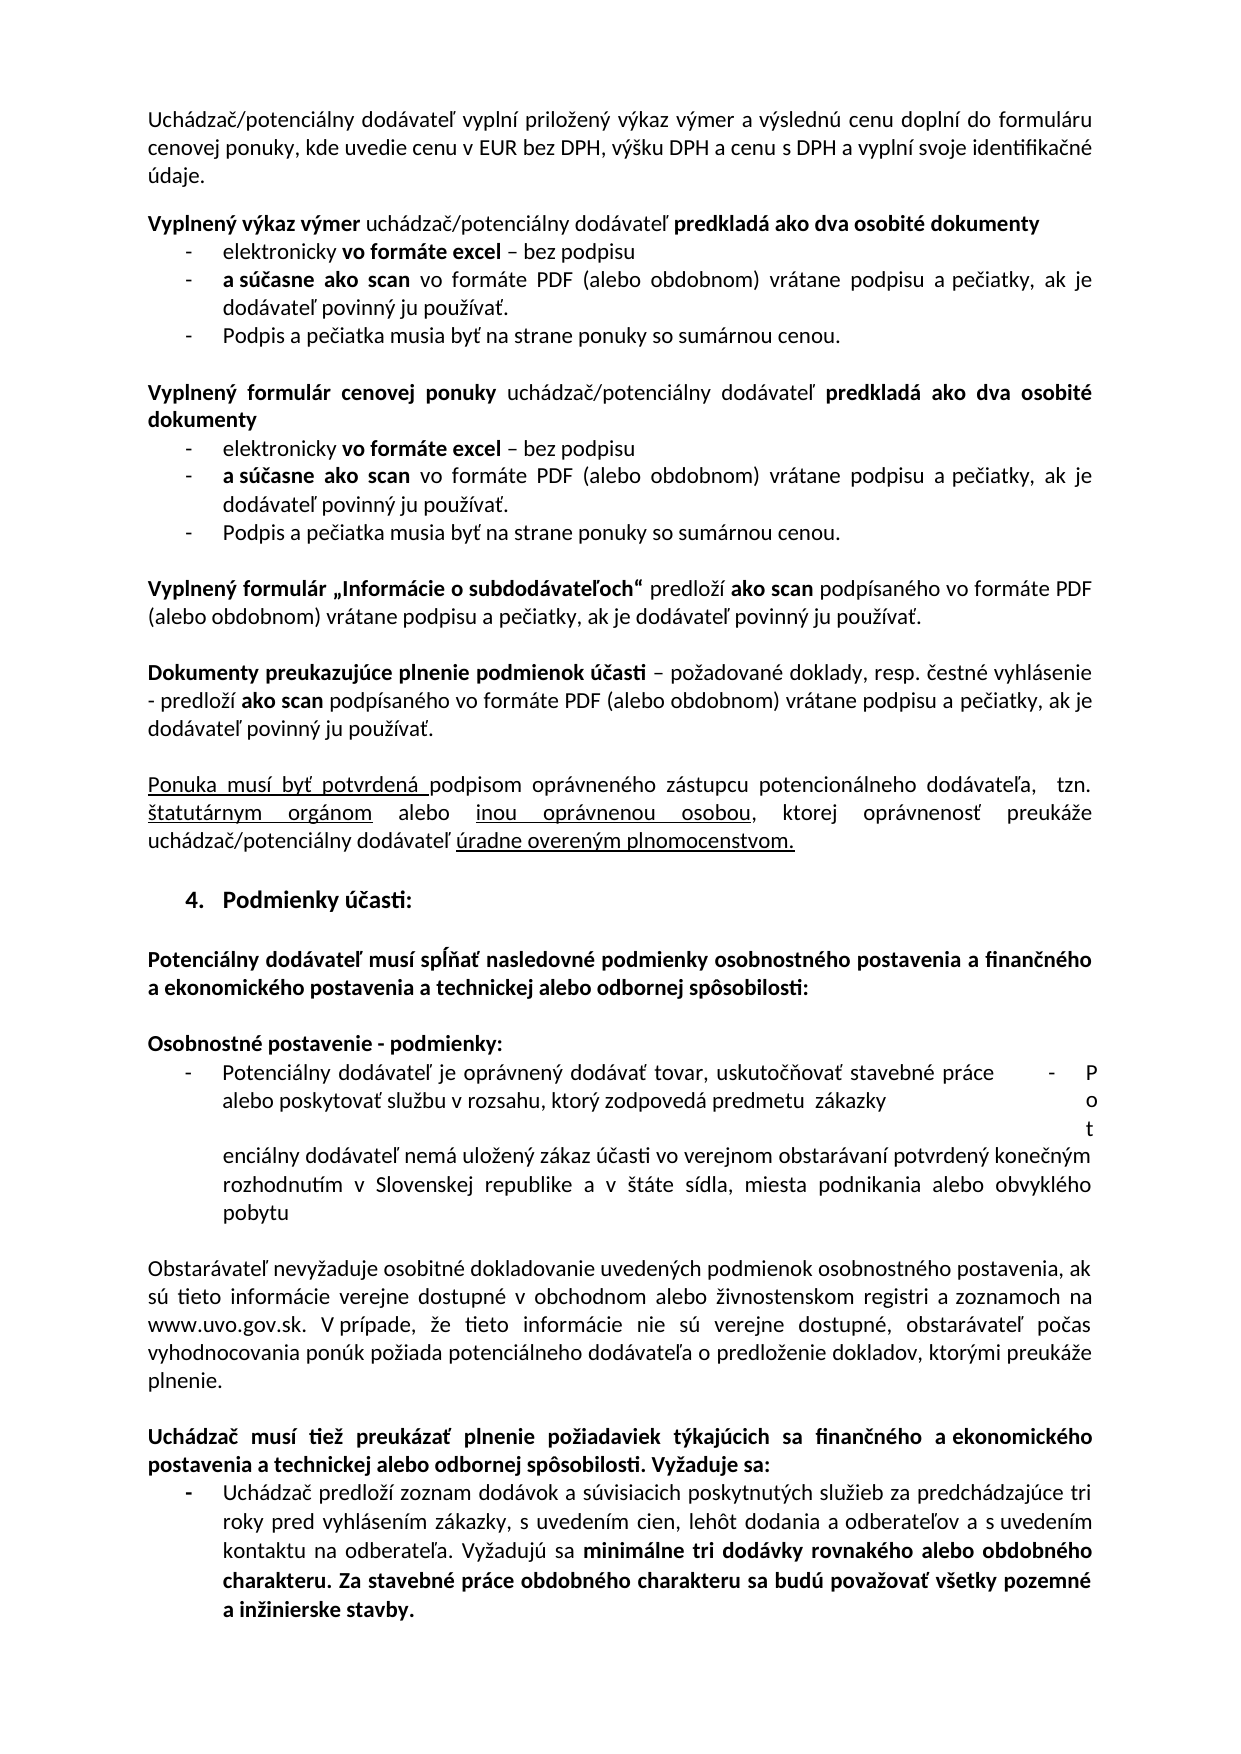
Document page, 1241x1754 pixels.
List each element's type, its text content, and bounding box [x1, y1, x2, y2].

text Osobnostné postavenie - podmienky: [148, 1029, 1093, 1058]
text Uchádzač/potenciálny dodávateľ vyplní priložený výkaz výmer a výslednú cenu doplní do formuláru cenovej ponuky, kde uvedie cenu v EUR bez DPH, výšku DPH a cenu s DPH a vyplní svoje identifikačné údaje. [148, 105, 1093, 189]
list Uchádzač predloží zoznam dodávok a súvisiacich poskytnutých služieb za predchádzajúce tri roky pred vyhlásením zákazky, s uvedením cien, lehôt dodania a odberateľov a s uvedením kontaktu na odberateľa. Vyžadujú sa minimálne tri dodávky rovnakého alebo obdobného charakteru. Za stavebné práce obdobného charakteru sa budú považovať všetky pozemné a inžinierske stavby. [185, 1478, 1093, 1623]
text Dokumenty preukazujúce plnenie podmienok účasti – požadované doklady, resp. čestné vyhlásenie - predloží ako scan podpísaného vo formáte PDF (alebo obdobnom) vrátane podpisu a pečiatky, ak je dodávateľ povinný ju používať. [148, 658, 1093, 742]
text Vyplnený výkaz výmer uchádzač/potenciálny dodávateľ predkladá ako dva osobité dokumenty [148, 209, 1093, 237]
text Vyplnený formulár „Informácie o subdodávateľoch“ predloží ako scan podpísaného vo formáte PDF (alebo obdobnom) vrátane podpisu a pečiatky, ak je dodávateľ povinný ju používať. [148, 574, 1093, 630]
text Uchádzač musí tiež preukázať plnenie požiadaviek týkajúcich sa finančného a ekonomického postavenia a technickej alebo odbornej spôsobilosti. Vyžaduje sa: [148, 1422, 1093, 1478]
list Podmienky účasti: [185, 884, 1093, 915]
list a súčasne ako scan vo formáte PDF (alebo obdobnom) vrátane podpisu a pečiatky, ak je dodávateľ povinný ju používať. [185, 266, 1093, 322]
list Podpis a pečiatka musia byť na strane ponuky so sumárnou cenou. [185, 322, 1093, 349]
list elektronicky vo formáte excel – bez podpisu [185, 434, 1093, 462]
list Podpis a pečiatka musia byť na strane ponuky so sumárnou cenou. [185, 518, 1093, 546]
text Potenciálny dodávateľ musí spĺňať nasledovné podmienky osobnostného postavenia a finančného a ekonomického postavenia a technickej alebo odbornej spôsobilosti: [148, 946, 1093, 1002]
text Ponuka musí byť potvrdená podpisom oprávneného zástupcu potencionálneho dodávateľa, tzn. štatutárnym orgánom alebo inou oprávnenou osobou, ktorej oprávnenosť preukáže uchádzač/potenciálny dodávateľ úradne overeným plnomocenstvom. [148, 770, 1093, 854]
list elektronicky vo formáte excel – bez podpisu [185, 237, 1093, 266]
list Potenciálny dodávateľ je oprávnený dodávať tovar, uskutočňovať stavebné práce alebo poskytovať službu v rozsahu, ktorý zodpovedá predmetu zákazky [184, 1058, 996, 1114]
list a súčasne ako scan vo formáte PDF (alebo obdobnom) vrátane podpisu a pečiatky, ak je dodávateľ povinný ju používať. [185, 462, 1093, 518]
text Vyplnený formulár cenovej ponuky uchádzač/potenciálny dodávateľ predkladá ako dva osobité dokumenty [148, 378, 1093, 434]
text Obstarávateľ nevyžaduje osobitné dokladovanie uvedených podmienok osobnostného postavenia, ak sú tieto informácie verejne dostupné v obchodnom alebo živnostenskom registri a zoznamoch na www.uvo.gov.sk. V prípade, že tieto informácie nie sú verejne dostupné, obstarávateľ počas vyhodnocovania ponúk požiada potenciálneho dodávateľa o predloženie dokladov, ktorými preukáže plnenie. [148, 1254, 1093, 1394]
list Potenciálny dodávateľ nemá uložený zákaz účasti vo verejnom obstarávaní potvrdený konečným rozhodnutím v Slovenskej republike a v štáte sídla, miesta podnikania alebo obvyklého pobytu [185, 1058, 1093, 1226]
